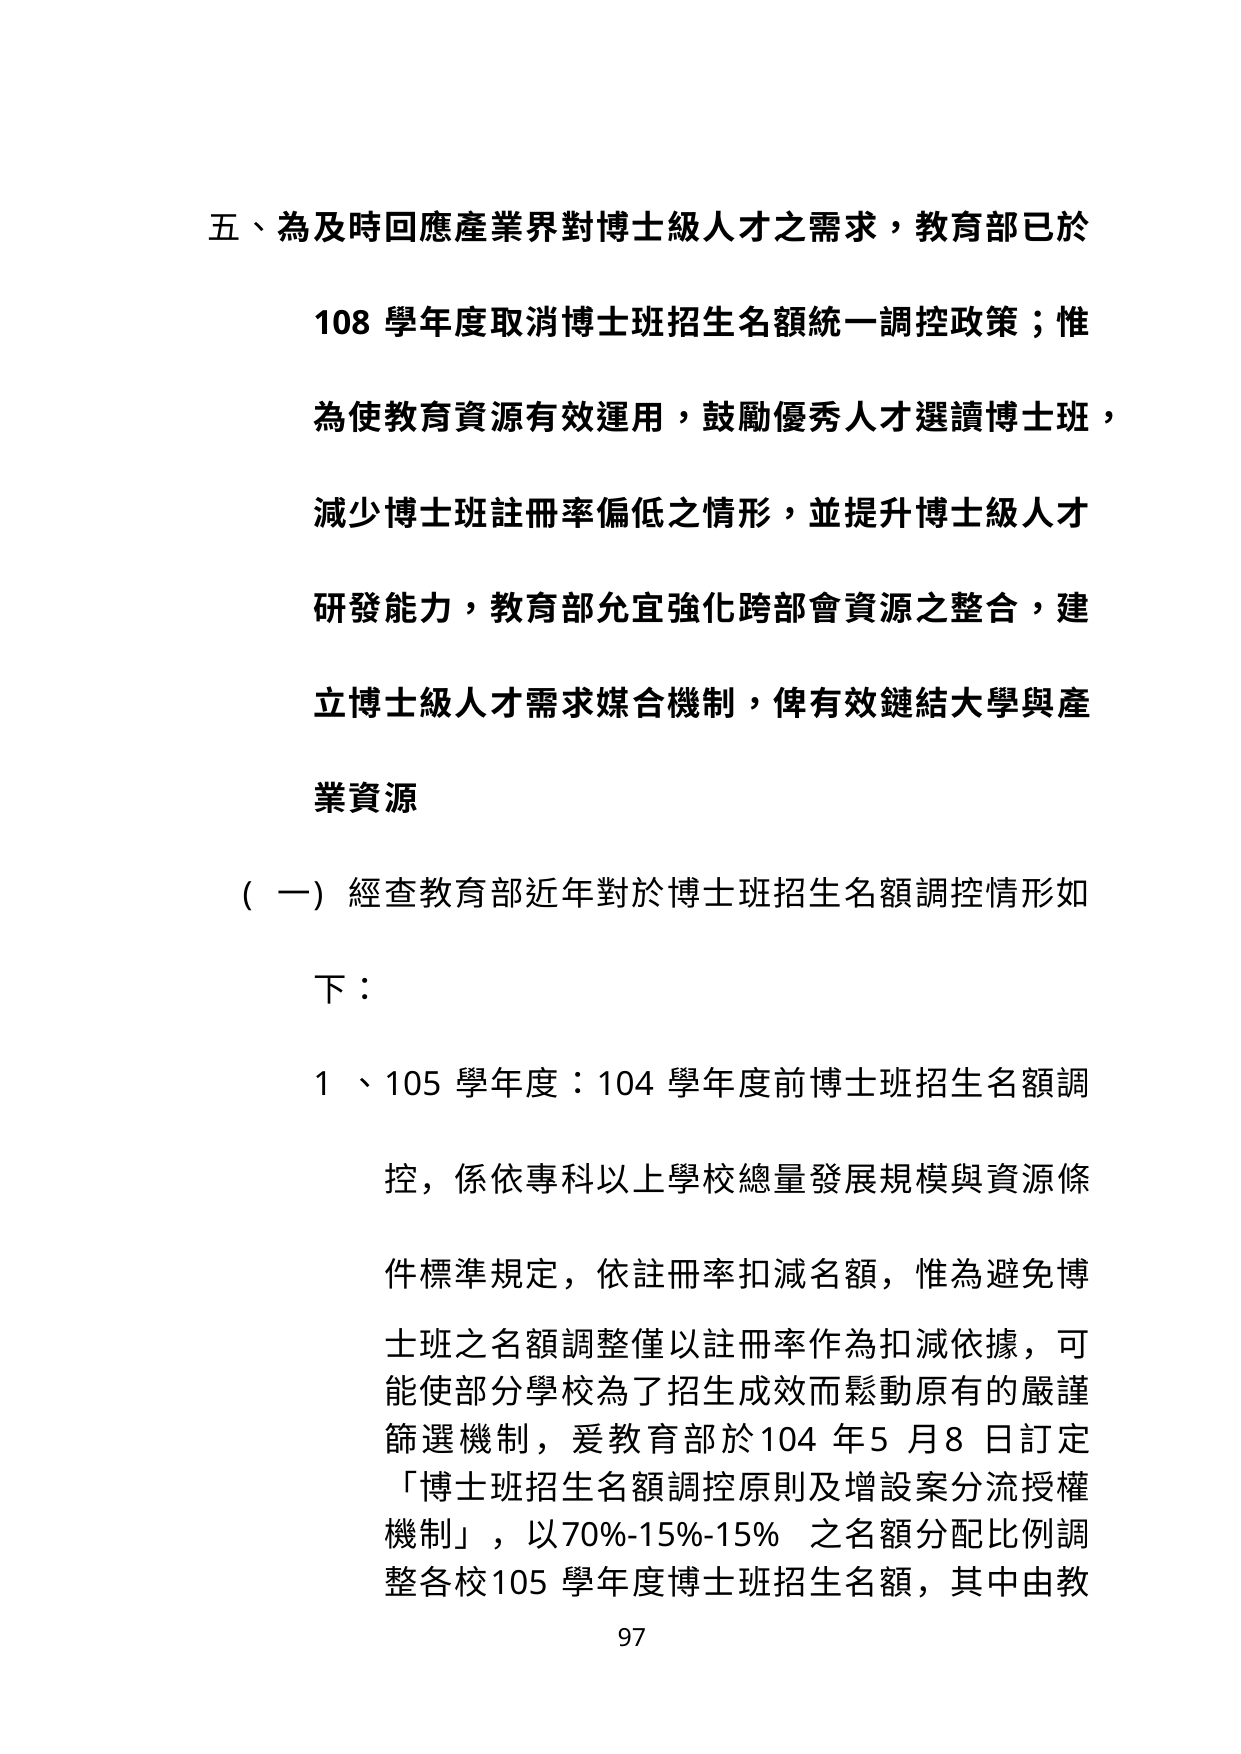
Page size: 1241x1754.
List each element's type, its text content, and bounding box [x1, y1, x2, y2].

subtitle 為及時回應產業界對博士級人才之需求，教育部已於108學年度取消博士班招生名額統一調控政策；惟為使教育資源有效運用，鼓勵優秀人才選讀博士班，減少博士班註冊率偏低之情形，並提升博士級人才研發能力，教育部允宜強化跨部會資源之整合，建立博士級人才需求媒合機制，俾有效鏈結大學與產業資源 [207, 177, 1092, 844]
subtitle 經查教育部近年對於博士班招生名額調控情形如下： [242, 844, 1092, 1034]
